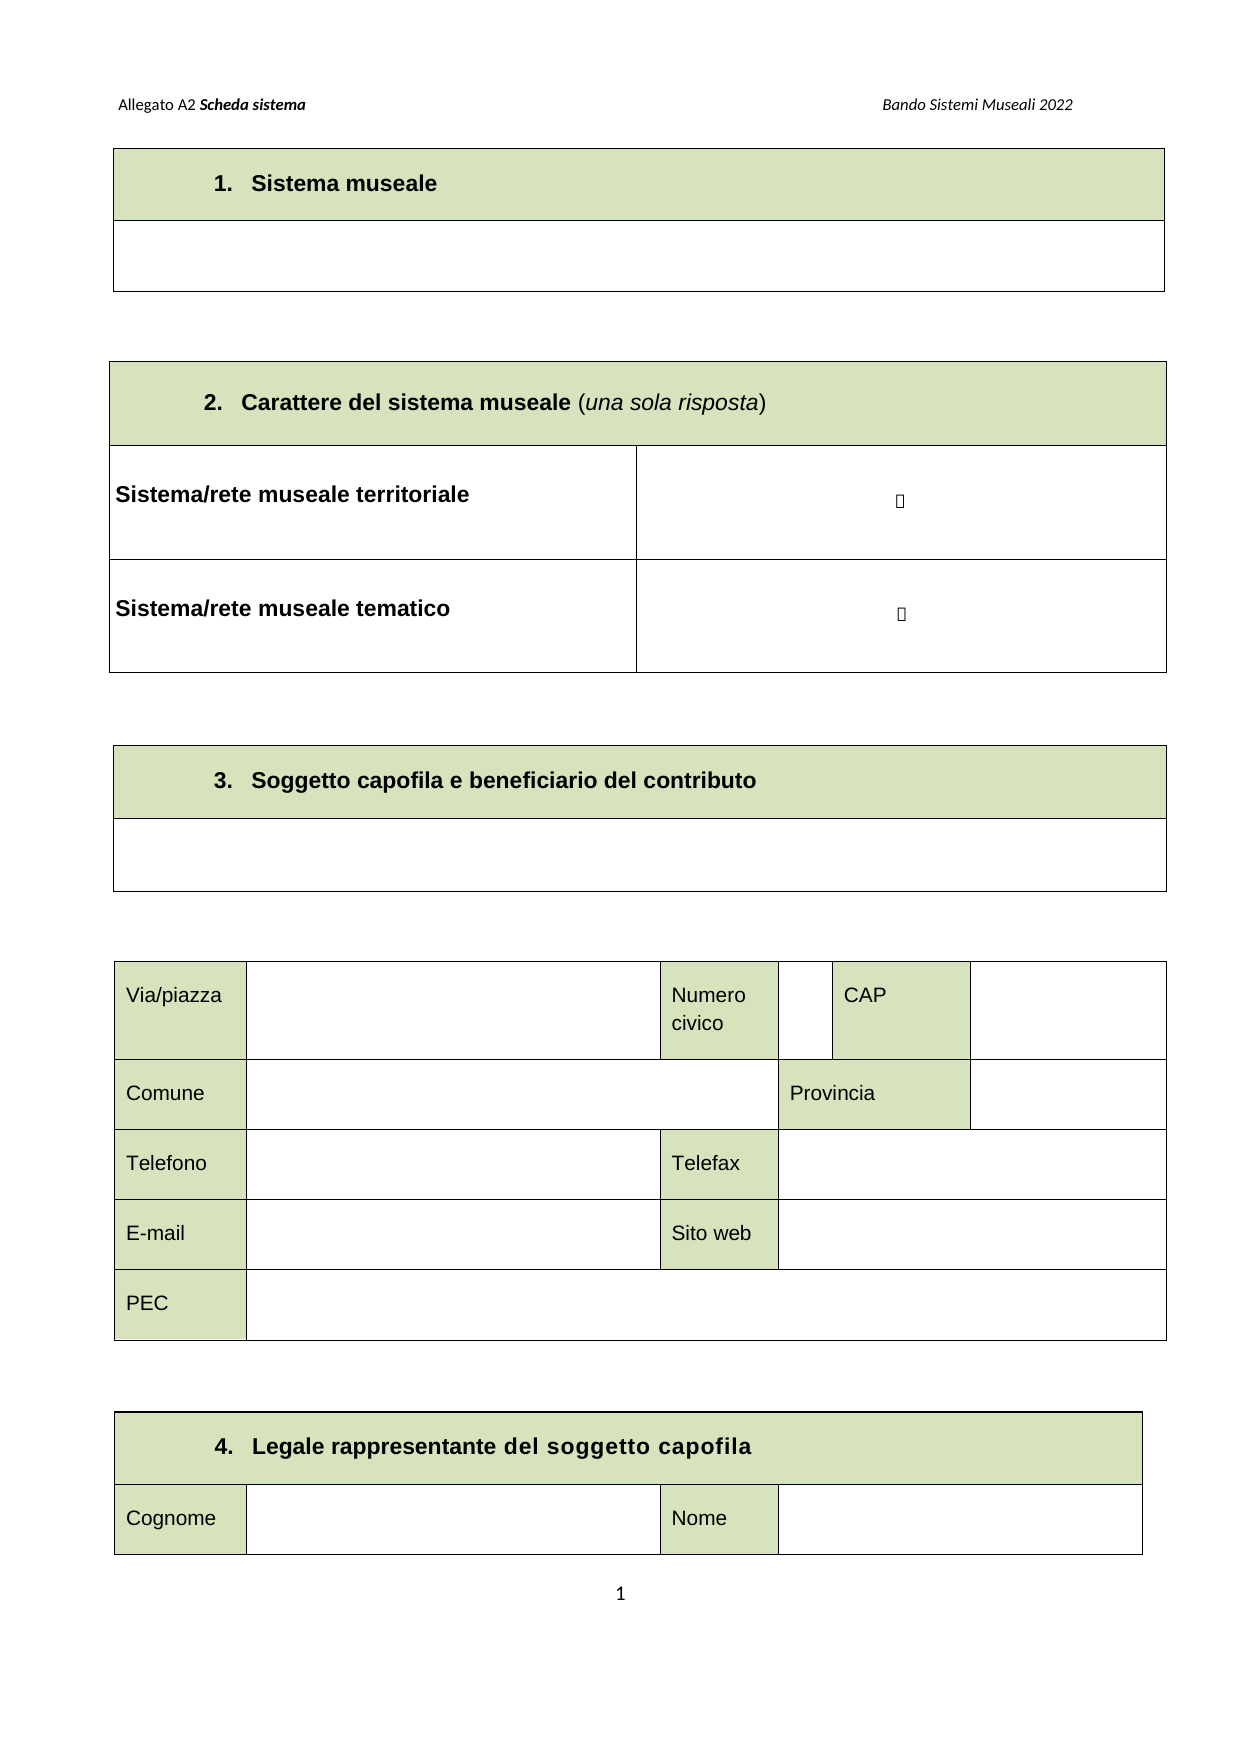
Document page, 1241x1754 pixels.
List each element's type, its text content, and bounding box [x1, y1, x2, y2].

table_cell [114, 221, 1164, 291]
table_cell [114, 819, 1166, 891]
table_header CAP [833, 962, 970, 1059]
table_cell Provincia [779, 1060, 970, 1129]
table_cell [779, 1485, 1142, 1554]
table_cell [779, 1130, 1166, 1199]
table_header [779, 962, 832, 1059]
table_header [247, 962, 660, 1059]
table_cell  [637, 446, 1166, 559]
table_cell Nome [661, 1485, 778, 1554]
table_cell [971, 1060, 1166, 1129]
table_cell E-mail [115, 1200, 246, 1269]
table_cell  [637, 560, 1166, 672]
table_cell Sito web [661, 1200, 778, 1269]
table_header Carattere del sistema museale (una sola risposta) [110, 362, 1166, 445]
table_cell PEC [115, 1270, 246, 1339]
table_cell [247, 1200, 660, 1269]
table_cell Sistema/rete museale territoriale [110, 446, 636, 559]
table_header Soggetto capofila e beneficiario del contributo [114, 746, 1166, 818]
table_header Via/piazza [115, 962, 246, 1059]
table_cell [779, 1200, 1166, 1269]
table_cell Telefax [661, 1130, 778, 1199]
table_cell Sistema/rete museale tematico [110, 560, 636, 672]
table_cell Cognome [115, 1485, 246, 1554]
table_cell Comune [115, 1060, 246, 1129]
table_cell Telefono [115, 1130, 246, 1199]
table_cell [247, 1485, 660, 1554]
table_header Legale rappresentante del soggetto capofila [115, 1413, 1142, 1484]
table_header Sistema museale [114, 149, 1164, 220]
table_cell [247, 1130, 660, 1199]
table_header Numero civico [661, 962, 778, 1059]
table_cell [247, 1060, 778, 1129]
table_header [971, 962, 1166, 1059]
table_cell [247, 1270, 1166, 1339]
